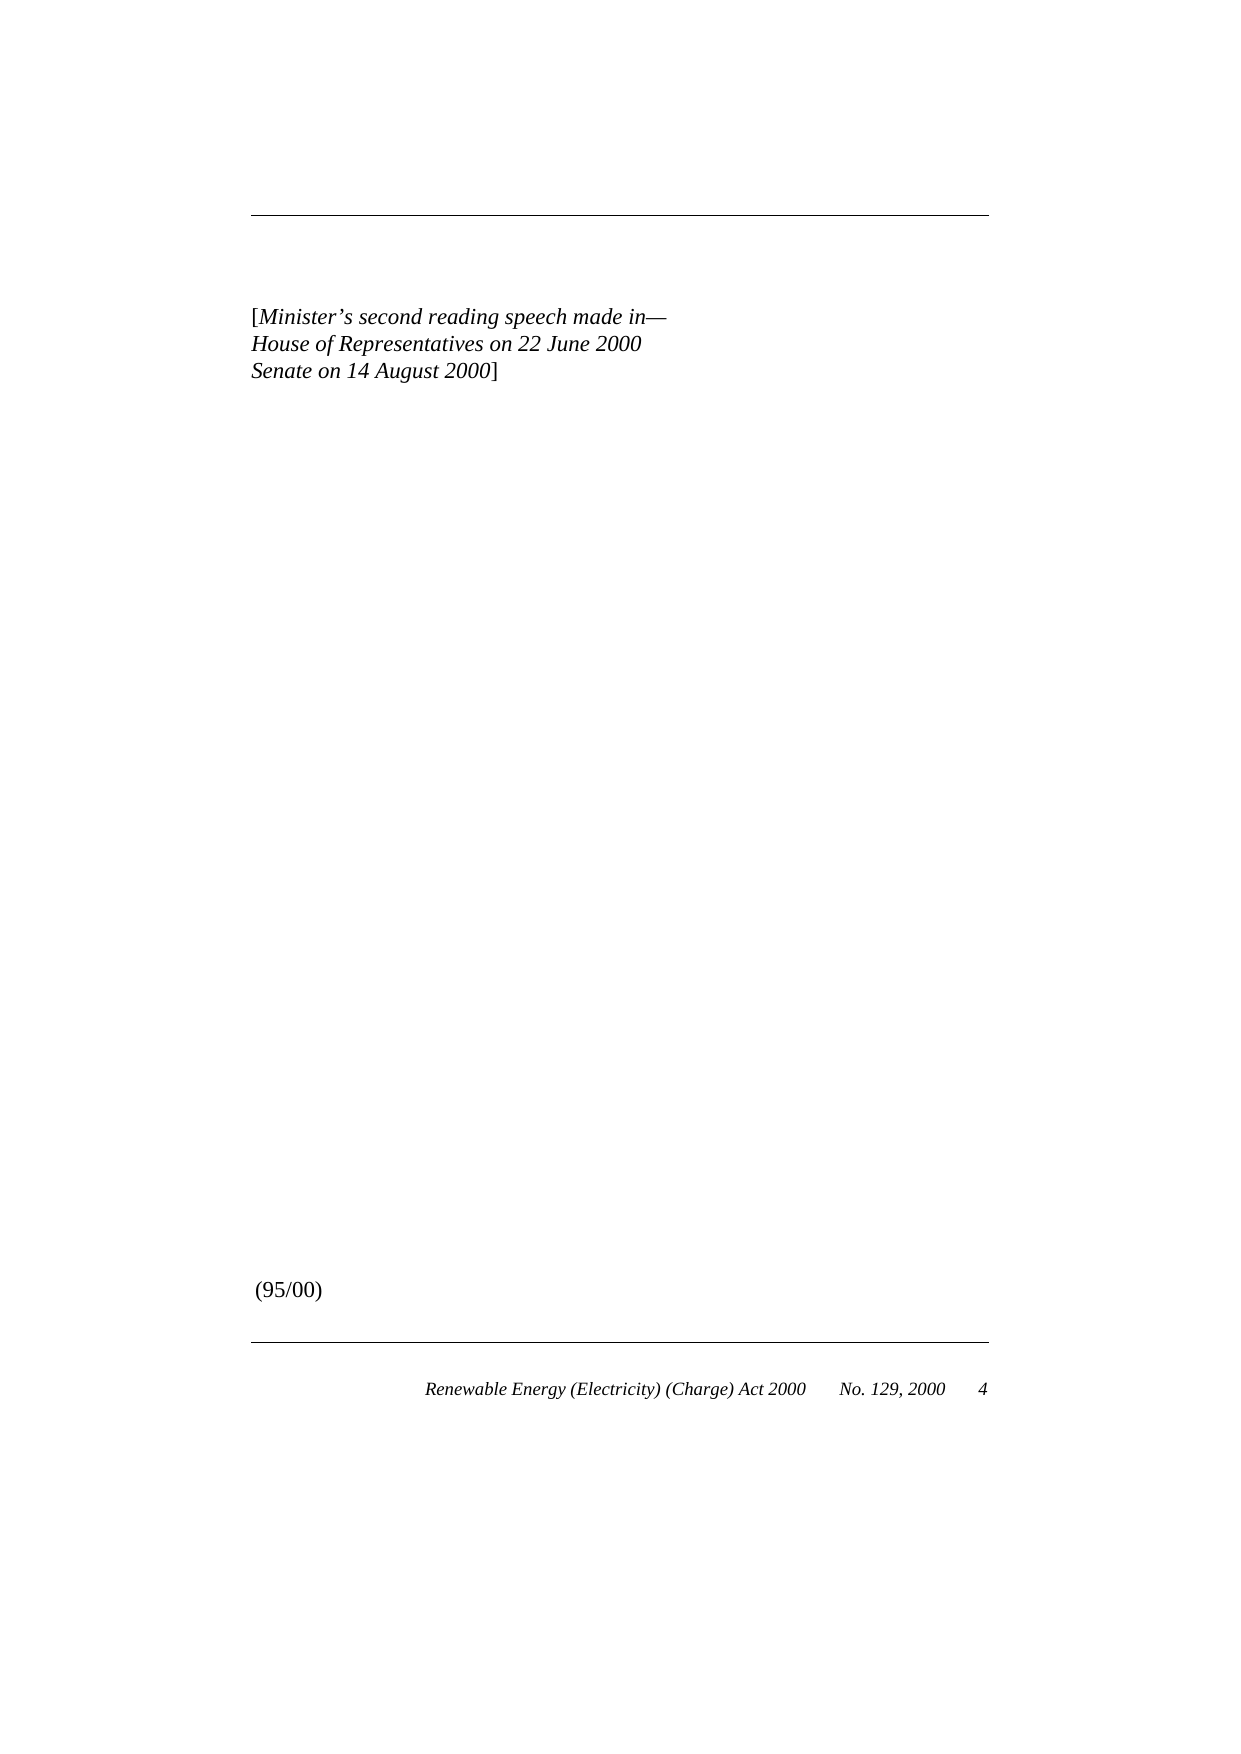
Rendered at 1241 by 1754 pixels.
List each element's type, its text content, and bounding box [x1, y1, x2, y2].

text (95/00) [255, 1275, 354, 1302]
text Senate on 14 August 2000] [251, 356, 989, 383]
text House of Representatives on 22 June 2000 [251, 329, 989, 356]
text [Minister’s second reading speech made in— [251, 302, 989, 329]
